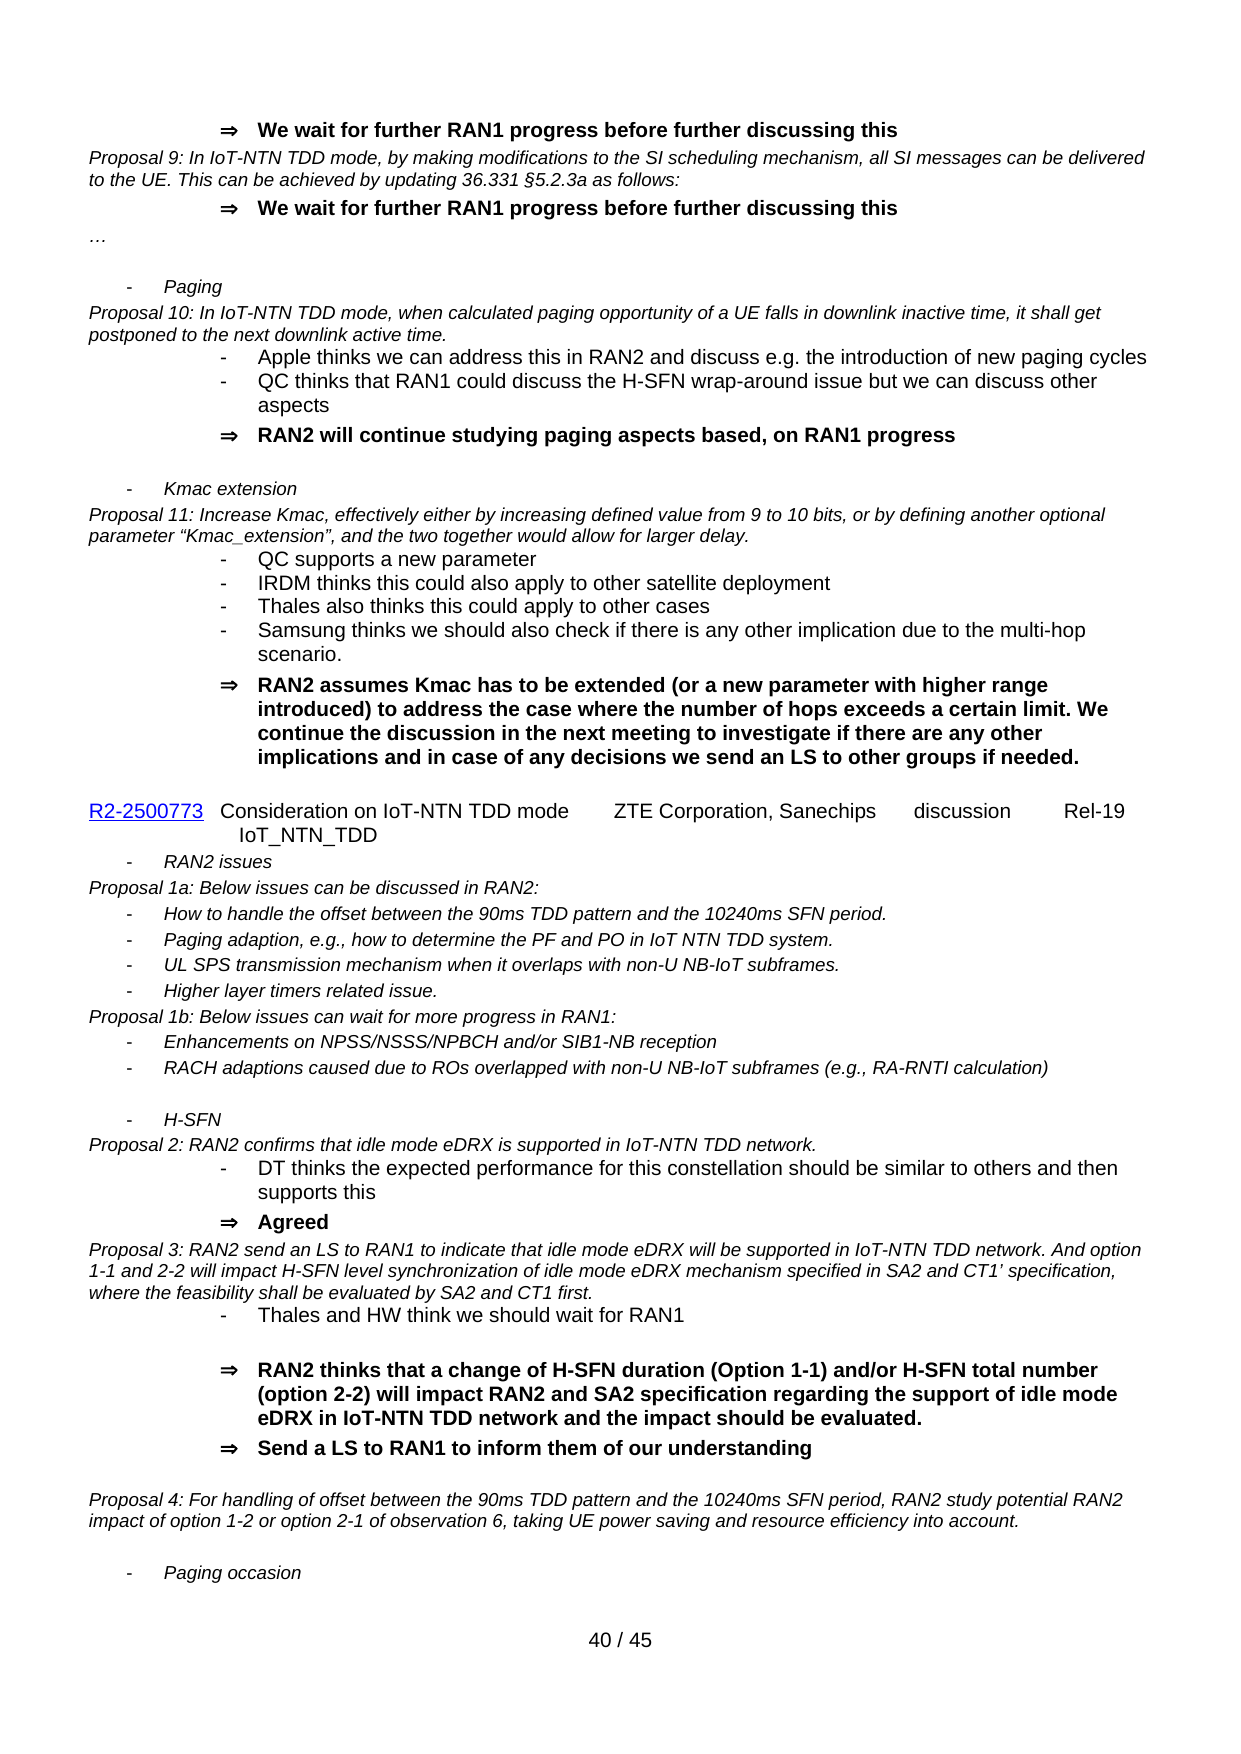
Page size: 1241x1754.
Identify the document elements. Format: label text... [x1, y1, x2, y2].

text RAN2 assumes Kmac has to be extended (or a new parameter with higher range introduced) to address the case where the number of hops exceeds a certain limit. We continue the discussion in the next meeting to investigate if there are any other implications and in case of any decisions we send an LS to other groups if needed. [220, 672, 1152, 769]
text … [89, 225, 1152, 246]
text Proposal 3: RAN2 send an LS to RAN1 to indicate that idle mode eDRX will be supported in IoT-NTN TDD network. And option 1-1 and 2-2 will impact H-SFN level synchronization of idle mode eDRX mechanism specified in SA2 and CT1’ specification, where the feasibility shall be evaluated by SA2 and CT1 first. [89, 1238, 1152, 1303]
list Paging adaption, e.g., how to determine the PF and PO in IoT NTN TDD system. [126, 928, 1152, 950]
title R2-2500773 Consideration on IoT-NTN TDD mode ZTE Corporation, Sanechips discussion Rel-19 IoT_NTN_TDD [89, 799, 1152, 847]
list Paging [126, 276, 1152, 298]
text Send a LS to RAN1 to inform them of our understanding [220, 1436, 1152, 1461]
text We wait for further RAN1 progress before further discussing this [220, 118, 1152, 143]
text - Thales and HW think we should wait for RAN1 [220, 1303, 1152, 1327]
text - QC thinks that RAN1 could discuss the H-SFN wrap-around issue but we can discuss other aspects [220, 369, 1152, 417]
list Paging occasion [126, 1562, 1152, 1583]
list Enhancements on NPSS/NSSS/NPBCH and/or SIB1-NB reception [126, 1031, 1152, 1053]
list Higher layer timers related issue. [126, 980, 1152, 1001]
text Proposal 2: RAN2 confirms that idle mode eDRX is supported in IoT-NTN TDD network. [89, 1134, 1152, 1156]
list H-SFN [126, 1108, 1152, 1130]
text Proposal 9: In IoT-NTN TDD mode, by making modifications to the SI scheduling mechanism, all SI messages can be delivered to the UE. This can be achieved by updating 36.331 §5.2.3a as follows: [89, 147, 1152, 190]
text - IRDM thinks this could also apply to other satellite deployment [220, 570, 1152, 594]
list How to handle the offset between the 90ms TDD pattern and the 10240ms SFN period. [126, 903, 1152, 924]
text - Thales also thinks this could apply to other cases [220, 594, 1152, 618]
text RAN2 will continue studying paging aspects based, on RAN1 progress [220, 423, 1152, 448]
text Proposal 4: For handling of offset between the 90ms TDD pattern and the 10240ms SFN period, RAN2 study potential RAN2 impact of option 1-2 or option 2-1 of observation 6, taking UE power saving and resource efficiency into account. [89, 1489, 1152, 1532]
list RACH adaptions caused due to ROs overlapped with non-U NB-IoT subframes (e.g., RA-RNTI calculation) [126, 1057, 1152, 1078]
list Kmac extension [126, 478, 1152, 499]
list RAN2 issues [126, 851, 1152, 873]
text Proposal 10: In IoT-NTN TDD mode, when calculated paging opportunity of a UE falls in downlink inactive time, it shall get postponed to the next downlink active time. [89, 302, 1152, 345]
list UL SPS transmission mechanism when it overlaps with non-U NB-IoT subframes. [126, 954, 1152, 976]
text RAN2 thinks that a change of H-SFN duration (Option 1-1) and/or H-SFN total number (option 2-2) will impact RAN2 and SA2 specification regarding the support of idle mode eDRX in IoT-NTN TDD network and the impact should be evaluated. [220, 1357, 1152, 1430]
text - QC supports a new parameter [220, 546, 1152, 570]
text Proposal 1a: Below issues can be discussed in RAN2: [89, 877, 1152, 898]
text - DT thinks the expected performance for this constellation should be similar to others and then supports this [220, 1156, 1152, 1204]
text We wait for further RAN1 progress before further discussing this [220, 196, 1152, 221]
text Agreed [220, 1210, 1152, 1234]
text - Samsung thinks we should also check if there is any other implication due to the multi-hop scenario. [220, 618, 1152, 666]
text - Apple thinks we can address this in RAN2 and discuss e.g. the introduction of new paging cycles [220, 345, 1152, 369]
text Proposal 1b: Below issues can wait for more progress in RAN1: [89, 1006, 1152, 1027]
text Proposal 11: Increase Kmac, effectively either by increasing defined value from 9 to 10 bits, or by defining another optional parameter “Kmac_extension”, and the two together would allow for larger delay. [89, 503, 1152, 546]
